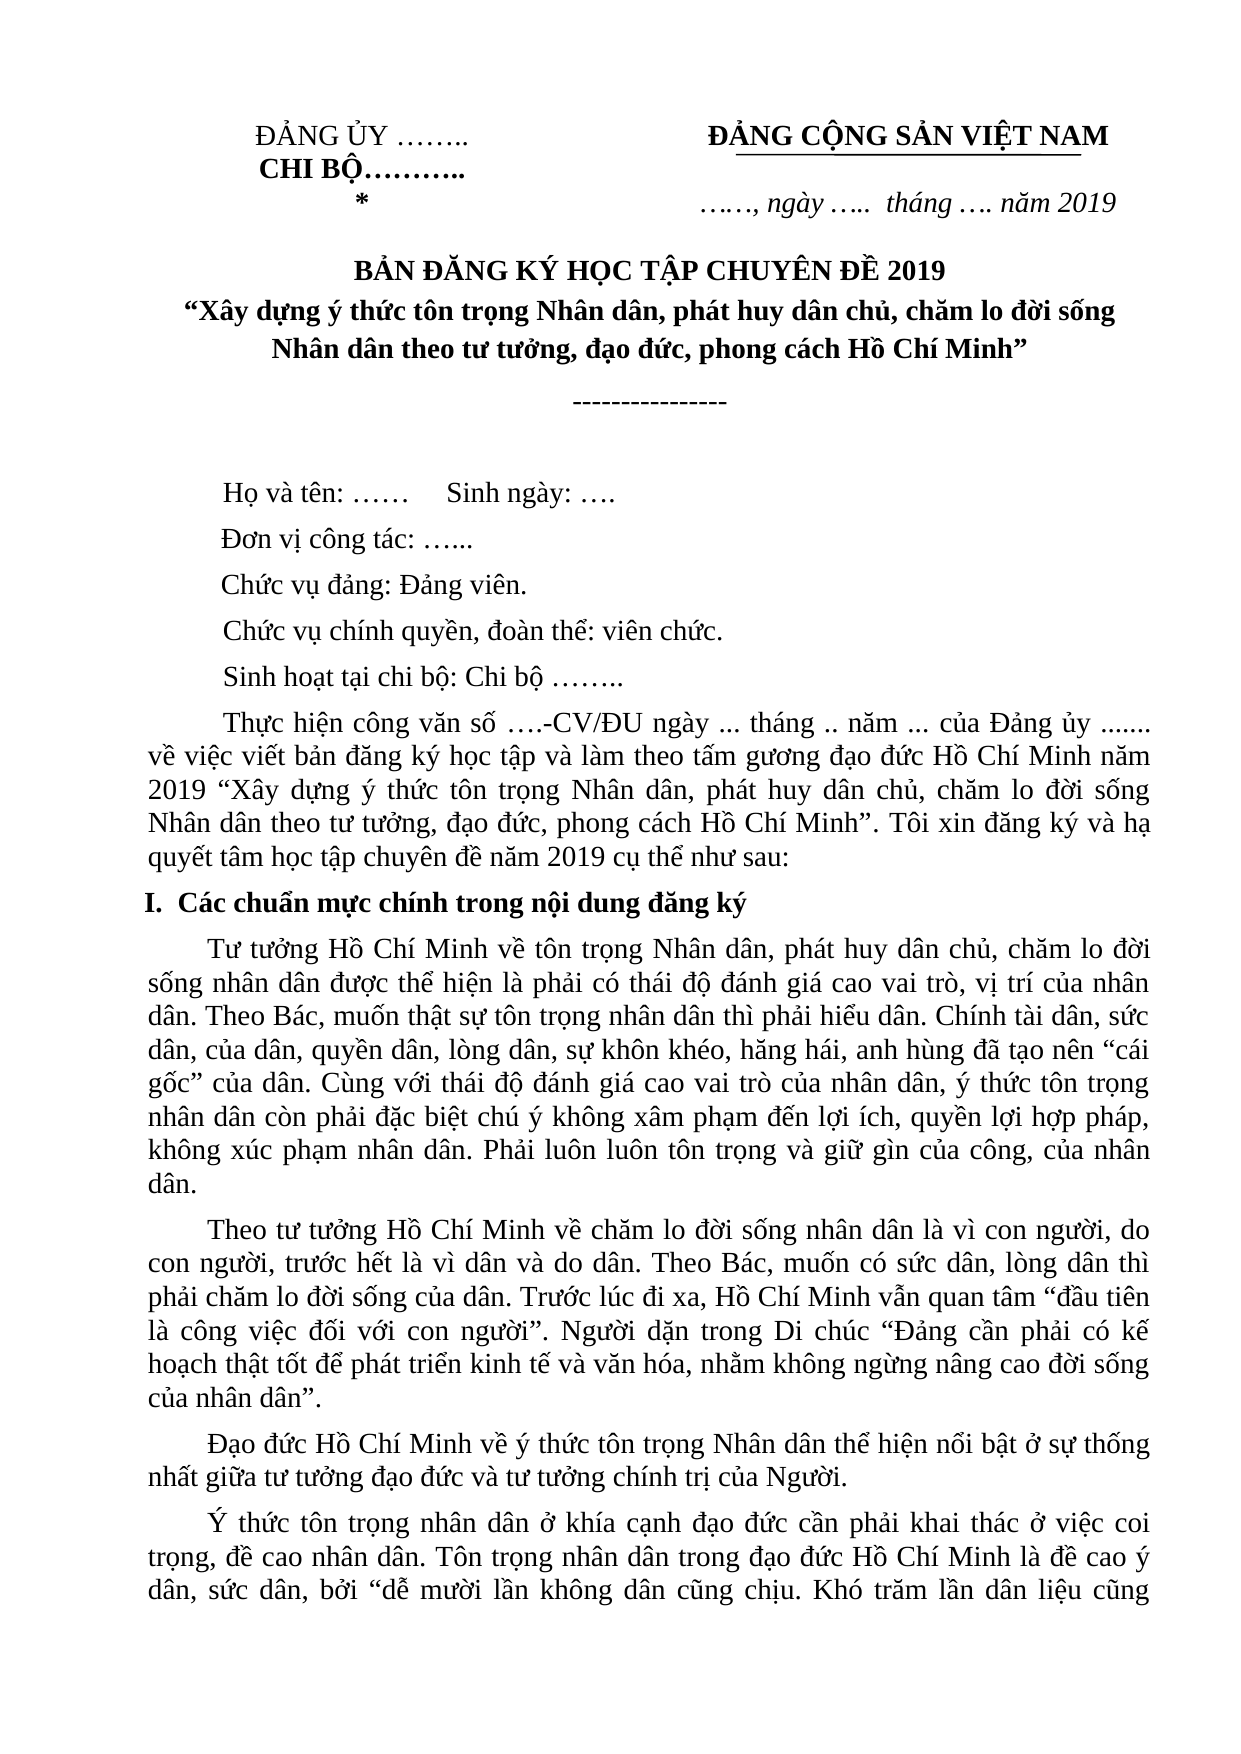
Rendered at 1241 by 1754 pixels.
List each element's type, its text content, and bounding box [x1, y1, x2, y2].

text ---------------- [148, 383, 1152, 416]
table_header ĐẢNG CỘNG SẢN VIỆT NAM ……, ngày ….. tháng …. năm 2019 [635, 118, 1181, 250]
text Đạo đức Hồ Chí Minh về ý thức tôn trọng Nhân dân thể hiện nổi bật ở sự thống nhất giữa tư tưởng đạo đức và tư tưởng chính trị của Người. [148, 1426, 1152, 1493]
text BẢN ĐĂNG KÝ HỌC TẬP CHUYÊN ĐỀ 2019 [148, 253, 1152, 287]
text Tư tưởng Hồ Chí Minh về tôn trọng Nhân dân, phát huy dân chủ, chăm lo đời sống nhân dân được thể hiện là phải có thái độ đánh giá cao vai trò, vị trí của nhân dân. Theo Bác, muốn thật sự tôn trọng nhân dân thì phải hiểu dân. Chính tài dân, sức dân, của dân, quyền dân, lòng dân, sự khôn khéo, hăng hái, anh hùng đã tạo nên “cái gốc” của dân. Cùng với thái độ đánh giá cao vai trò của nhân dân, ý thức tôn trọng nhân dân còn phải đặc biệt chú ý không xâm phạm đến lợi ích, quyền lợi hợp pháp, không xúc phạm nhân dân. Phải luôn luôn tôn trọng và giữ gìn của công, của nhân dân. [148, 931, 1152, 1199]
text Sinh hoạt tại chi bộ: Chi bộ …….. [148, 659, 1152, 692]
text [148, 1505, 1152, 1606]
text Theo tư tưởng Hồ Chí Minh về chăm lo đời sống nhân dân là vì con người, do con người, trước hết là vì dân và do dân. Theo Bác, muốn có sức dân, lòng dân thì phải chăm lo đời sống của dân. Trước lúc đi xa, Hồ Chí Minh vẫn quan tâm “đầu tiên là công việc đối với con người”. Người dặn trong Di chúc “Đảng cần phải có kế hoạch thật tốt để phát triển kinh tế và văn hóa, nhằm không ngừng nâng cao đời sống của nhân dân”. [148, 1212, 1152, 1413]
text “Xây dựng ý thức tôn trọng Nhân dân, phát huy dân chủ, chăm lo đời sống Nhân dân theo tư tưởng, đạo đức, phong cách Hồ Chí Minh” [148, 293, 1152, 365]
text Chức vụ đảng: Đảng viên. [148, 567, 1152, 600]
text Đơn vị công tác: …... [148, 521, 1152, 554]
text Họ và tên: …… Sinh ngày: …. [148, 475, 1152, 508]
text Thực hiện công văn số ….-CV/ĐU ngày ... tháng .. năm ... của Đảng ủy ....... về việc viết bản đăng ký học tập và làm theo tấm gương đạo đức Hồ Chí Minh năm 2019 “Xây dựng ý thức tôn trọng Nhân dân, phát huy dân chủ, chăm lo đời sống Nhân dân theo tư tưởng, đạo đức, phong cách Hồ Chí Minh”. Tôi xin đăng ký và hạ quyết tâm học tập chuyên đề năm 2019 cụ thể như sau: [148, 705, 1152, 873]
table_header ĐẢNG ỦY …….. CHI BỘ……….. * [89, 118, 635, 250]
list Các chuẩn mực chính trong nội dung đăng ký [148, 885, 1152, 919]
text Chức vụ chính quyền, đoàn thể: viên chức. [148, 613, 1152, 646]
